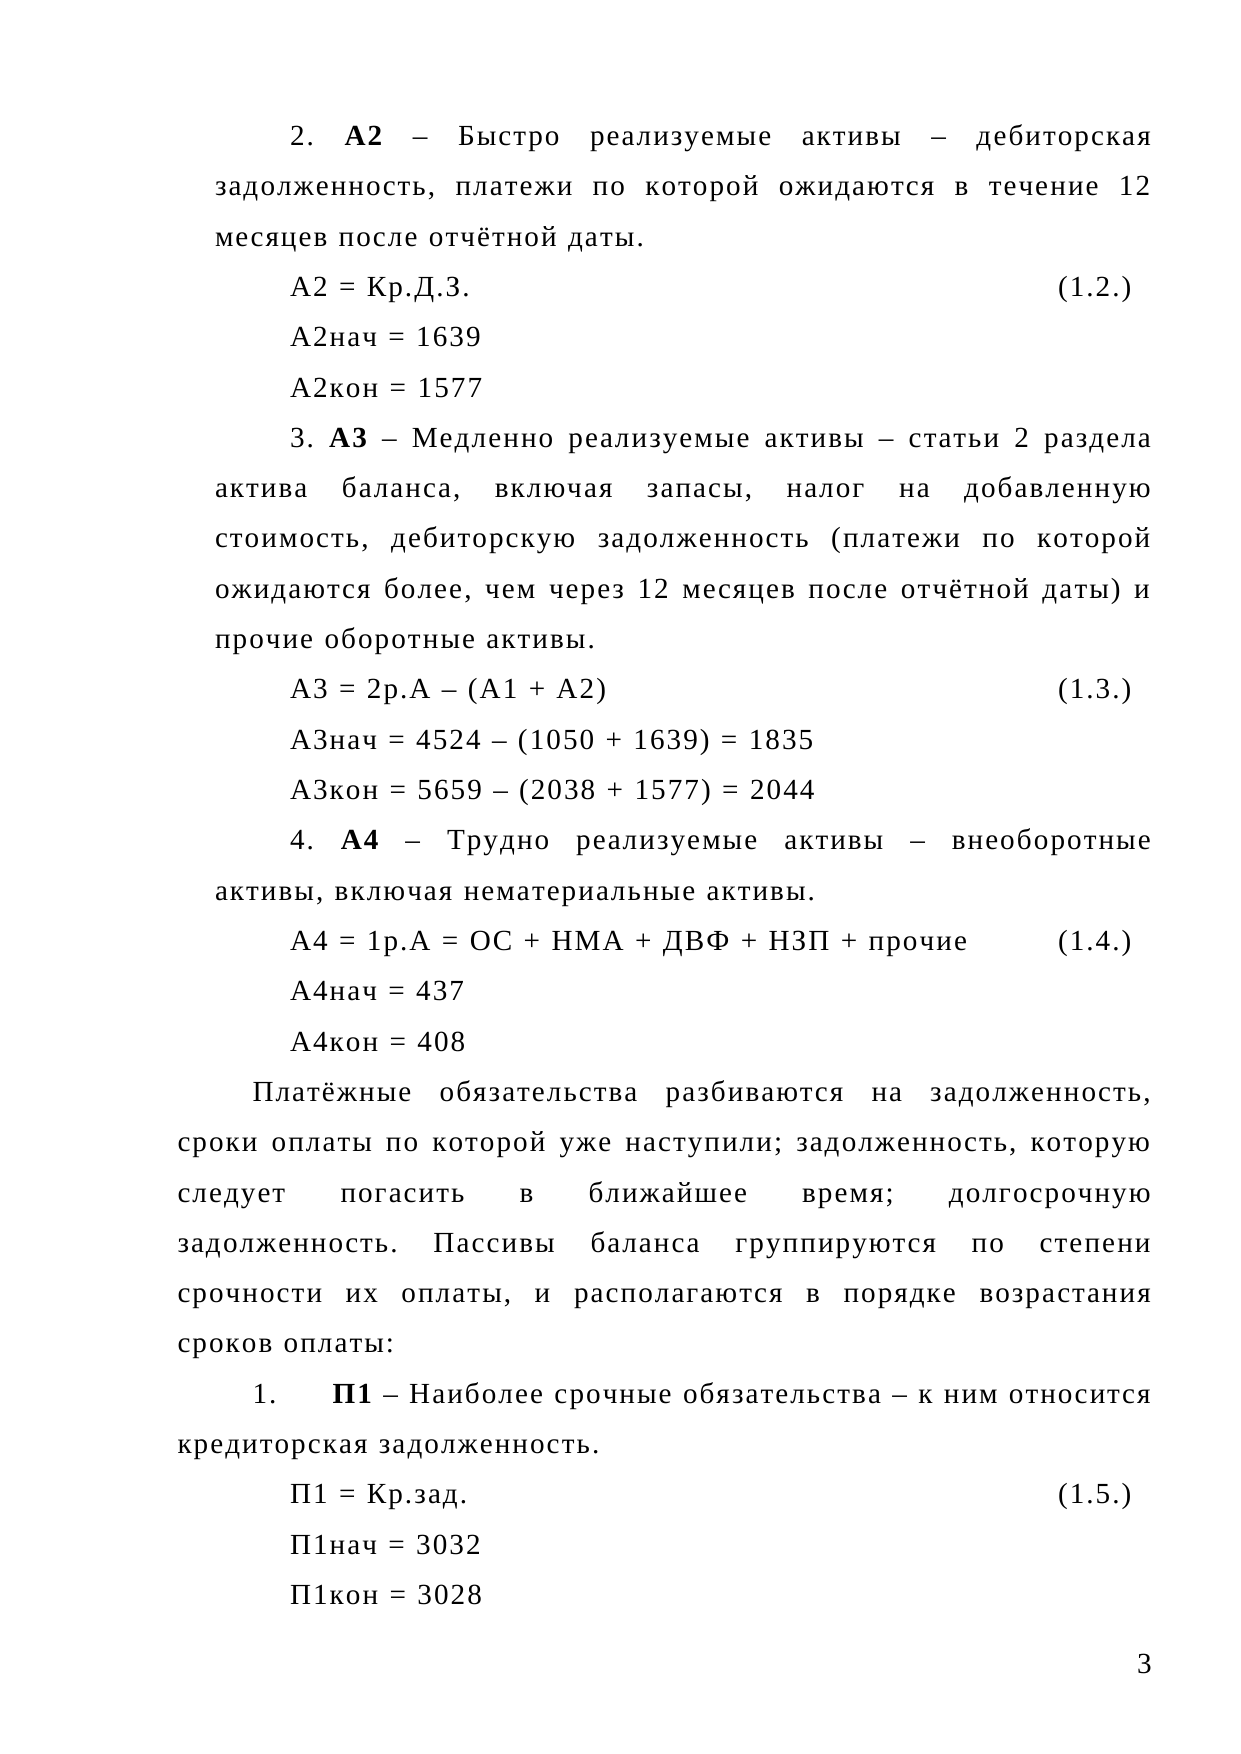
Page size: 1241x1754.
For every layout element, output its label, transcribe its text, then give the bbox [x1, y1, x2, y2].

text А2 = Кр.Д.З. (1.2.) [215, 269, 1152, 303]
subtitle А2кон = 1577 [215, 370, 1152, 403]
text А3нач = 4524 – (1050 + 1639) = 1835 [215, 722, 1152, 755]
text П1кон = 3028 [215, 1577, 1152, 1611]
subtitle А4кон = 408 [215, 1024, 1152, 1057]
list П1 – Наиболее срочные обязательства – к ним относится кредиторская задолженность. [177, 1376, 1152, 1460]
text 2. А2 – Быстро реализуемые активы – дебиторская задолженность, платежи по которой ожидаются в течение 12 месяцев после отчётной даты. [215, 118, 1152, 252]
text П1нач = 3032 [215, 1527, 1152, 1560]
text А3 = 2р.А – (А1 + А2) (1.3.) [215, 672, 1152, 705]
text А3кон = 5659 – (2038 + 1577) = 2044 [215, 772, 1152, 806]
text А2нач = 1639 [215, 319, 1152, 353]
text П1 = Кр.зад. (1.5.) [215, 1477, 1152, 1510]
subtitle А4 = 1р.А = ОС + НМА + ДВФ + НЗП + прочие (1.4.) [215, 923, 1152, 957]
text 4. А4 – Трудно реализуемые активы – внеоборотные активы, включая нематериальные активы. [215, 822, 1152, 906]
text Платёжные обязательства разбиваются на задолженность, сроки оплаты по которой уже наступили; задолженность, которую следует погасить в ближайшее время; долгосрочную задолженность. Пассивы баланса группируются по степени срочности их оплаты, и располагаются в порядке возрастания сроков оплаты: [177, 1074, 1152, 1359]
text 3. А3 – Медленно реализуемые активы – статьи 2 раздела актива баланса, включая запасы, налог на добавленную стоимость, дебиторскую задолженность (платежи по которой ожидаются более, чем через 12 месяцев после отчётной даты) и прочие оборотные активы. [215, 420, 1152, 655]
subtitle А4нач = 437 [215, 973, 1152, 1007]
